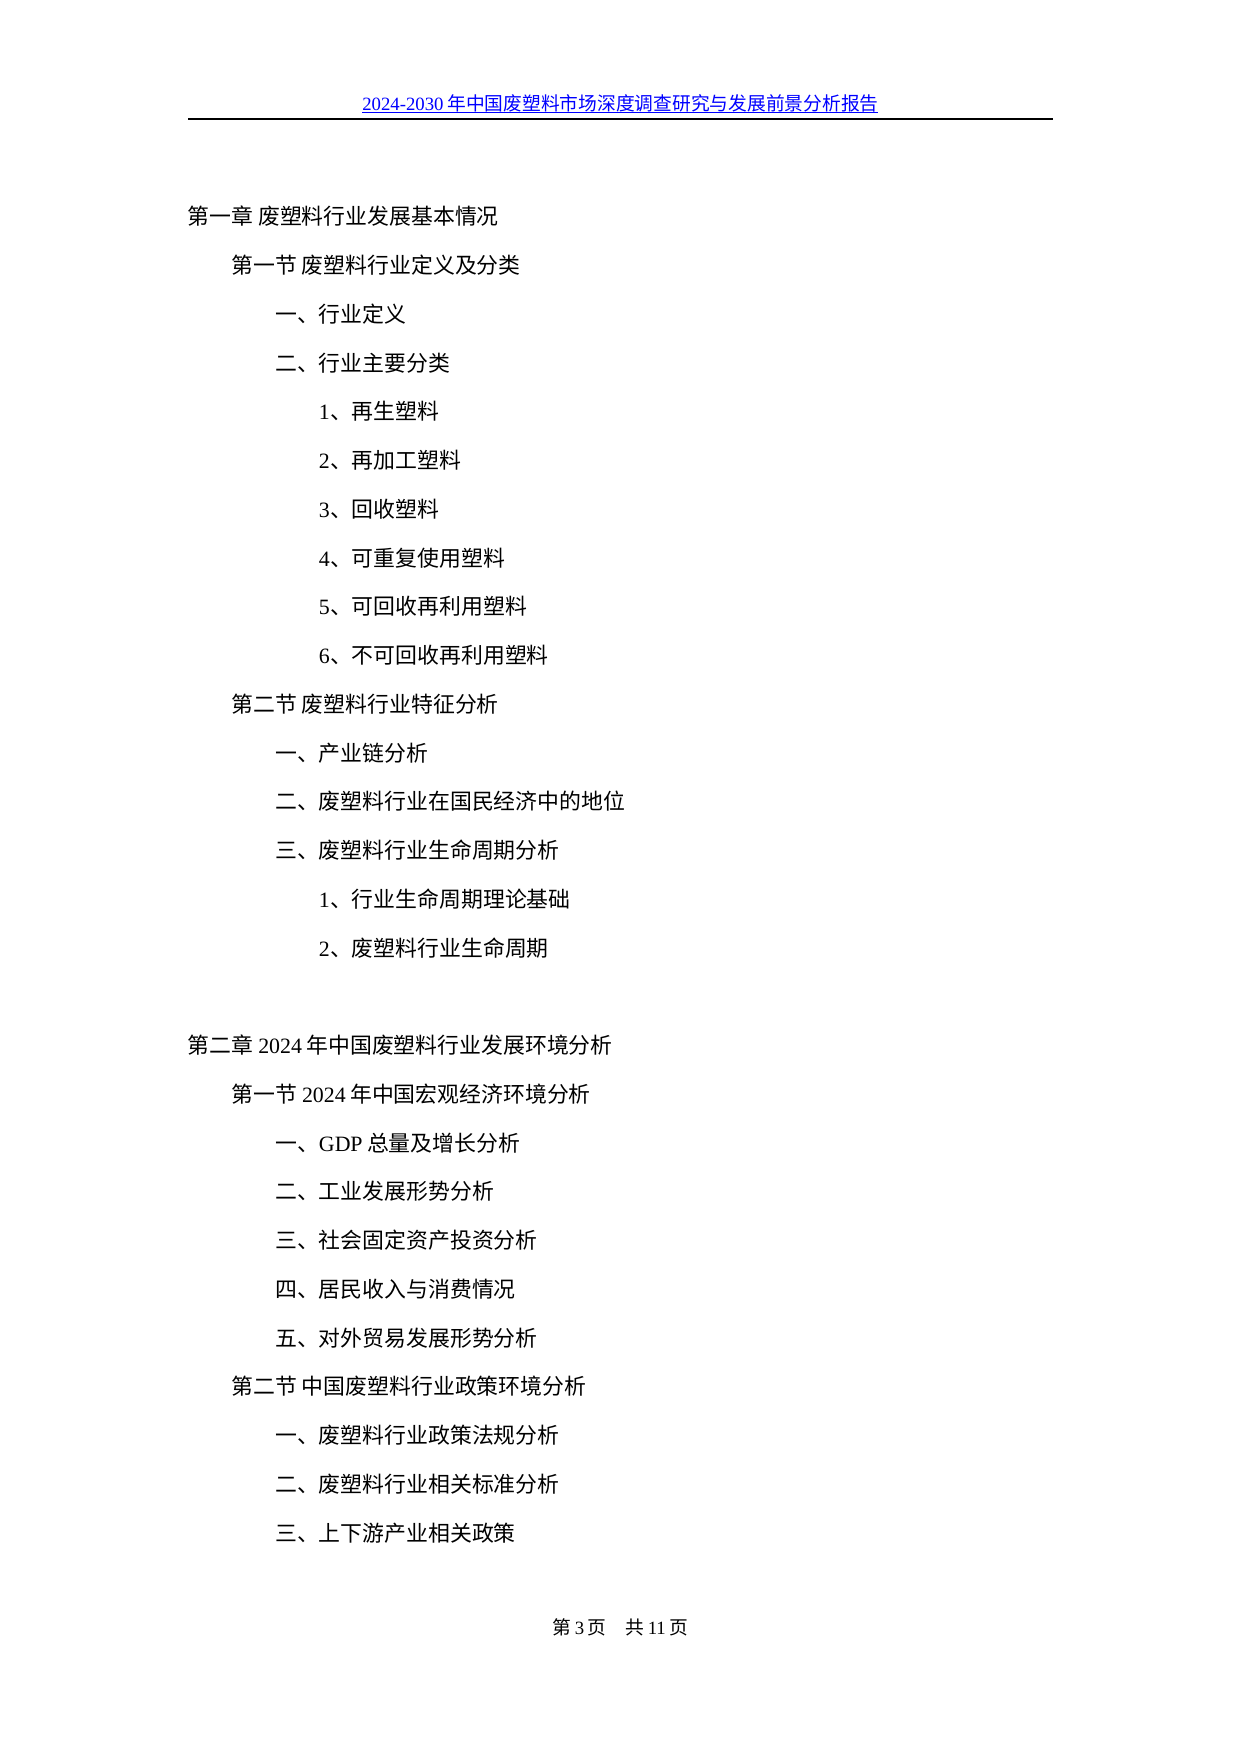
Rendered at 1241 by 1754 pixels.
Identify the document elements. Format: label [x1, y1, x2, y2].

text [187, 150, 1053, 1548]
